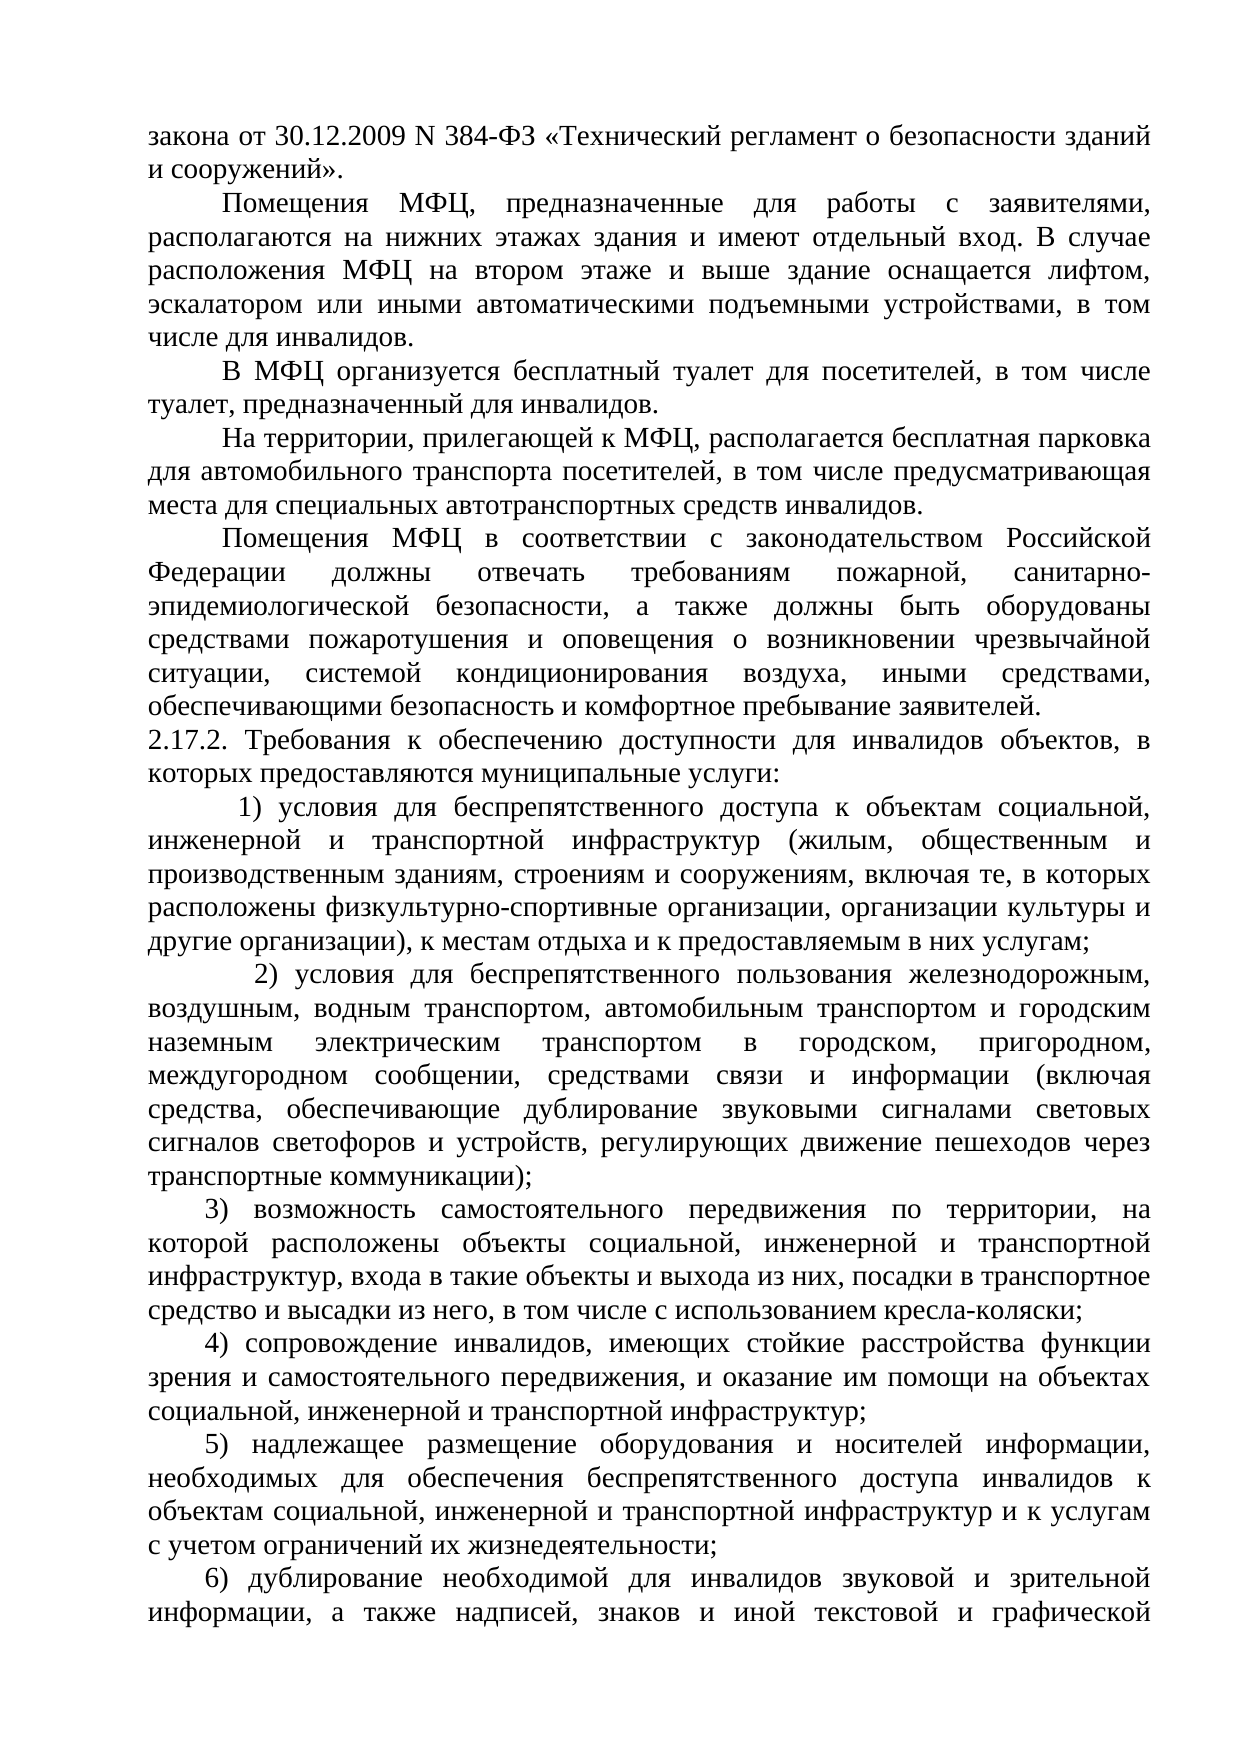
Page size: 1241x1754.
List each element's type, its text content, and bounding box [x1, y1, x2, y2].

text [148, 118, 1152, 185]
text В МФЦ организуется бесплатный туалет для посетителей, в том числе туалет, предназначенный для инвалидов. [148, 353, 1152, 420]
text 3) возможность самостоятельного передвижения по территории, на которой расположены объекты социальной, инженерной и транспортной инфраструктур, входа в такие объекты и выхода из них, посадки в транспортное средство и высадки из него, в том числе с использованием кресла-коляски; [148, 1191, 1152, 1326]
text 5) надлежащее размещение оборудования и носителей информации, необходимых для обеспечения беспрепятственного доступа инвалидов к объектам социальной, инженерной и транспортной инфраструктур и к услугам с учетом ограничений их жизнедеятельности; [148, 1426, 1152, 1560]
text 1) условия для беспрепятственного доступа к объектам социальной, инженерной и транспортной инфраструктур (жилым, общественным и производственным зданиям, строениям и сооружениям, включая те, в которых расположены физкультурно-спортивные организации, организации культуры и другие организации), к местам отдыха и к предоставляемым в них услугам; [148, 789, 1152, 957]
text Помещения МФЦ, предназначенные для работы с заявителями, располагаются на нижних этажах здания и имеют отдельный вход. В случае расположения МФЦ на втором этаже и выше здание оснащается лифтом, эскалатором или иными автоматическими подъемными устройствами, в том числе для инвалидов. [148, 185, 1152, 353]
text 4) сопровождение инвалидов, имеющих стойкие расстройства функции зрения и самостоятельного передвижения, и оказание им помощи на объектах социальной, инженерной и транспортной инфраструктур; [148, 1326, 1152, 1426]
text 2.17.2. Требования к обеспечению доступности для инвалидов объектов, в которых предоставляются муниципальные услуги: [148, 722, 1152, 789]
text Помещения МФЦ в соответствии с законодательством Российской Федерации должны отвечать требованиям пожарной, санитарно-эпидемиологической безопасности, а также должны быть оборудованы средствами пожаротушения и оповещения о возникновении чрезвычайной ситуации, системой кондиционирования воздуха, иными средствами, обеспечивающими безопасность и комфортное пребывание заявителей. [148, 521, 1152, 722]
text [148, 1560, 1152, 1627]
text На территории, прилегающей к МФЦ, располагается бесплатная парковка для автомобильного транспорта посетителей, в том числе предусматривающая места для специальных автотранспортных средств инвалидов. [148, 420, 1152, 521]
text 2) условия для беспрепятственного пользования железнодорожным, воздушным, водным транспортом, автомобильным транспортом и городским наземным электрическим транспортом в городском, пригородном, междугородном сообщении, средствами связи и информации (включая средства, обеспечивающие дублирование звуковыми сигналами световых сигналов светофоров и устройств, регулирующих движение пешеходов через транспортные коммуникации); [148, 957, 1152, 1191]
